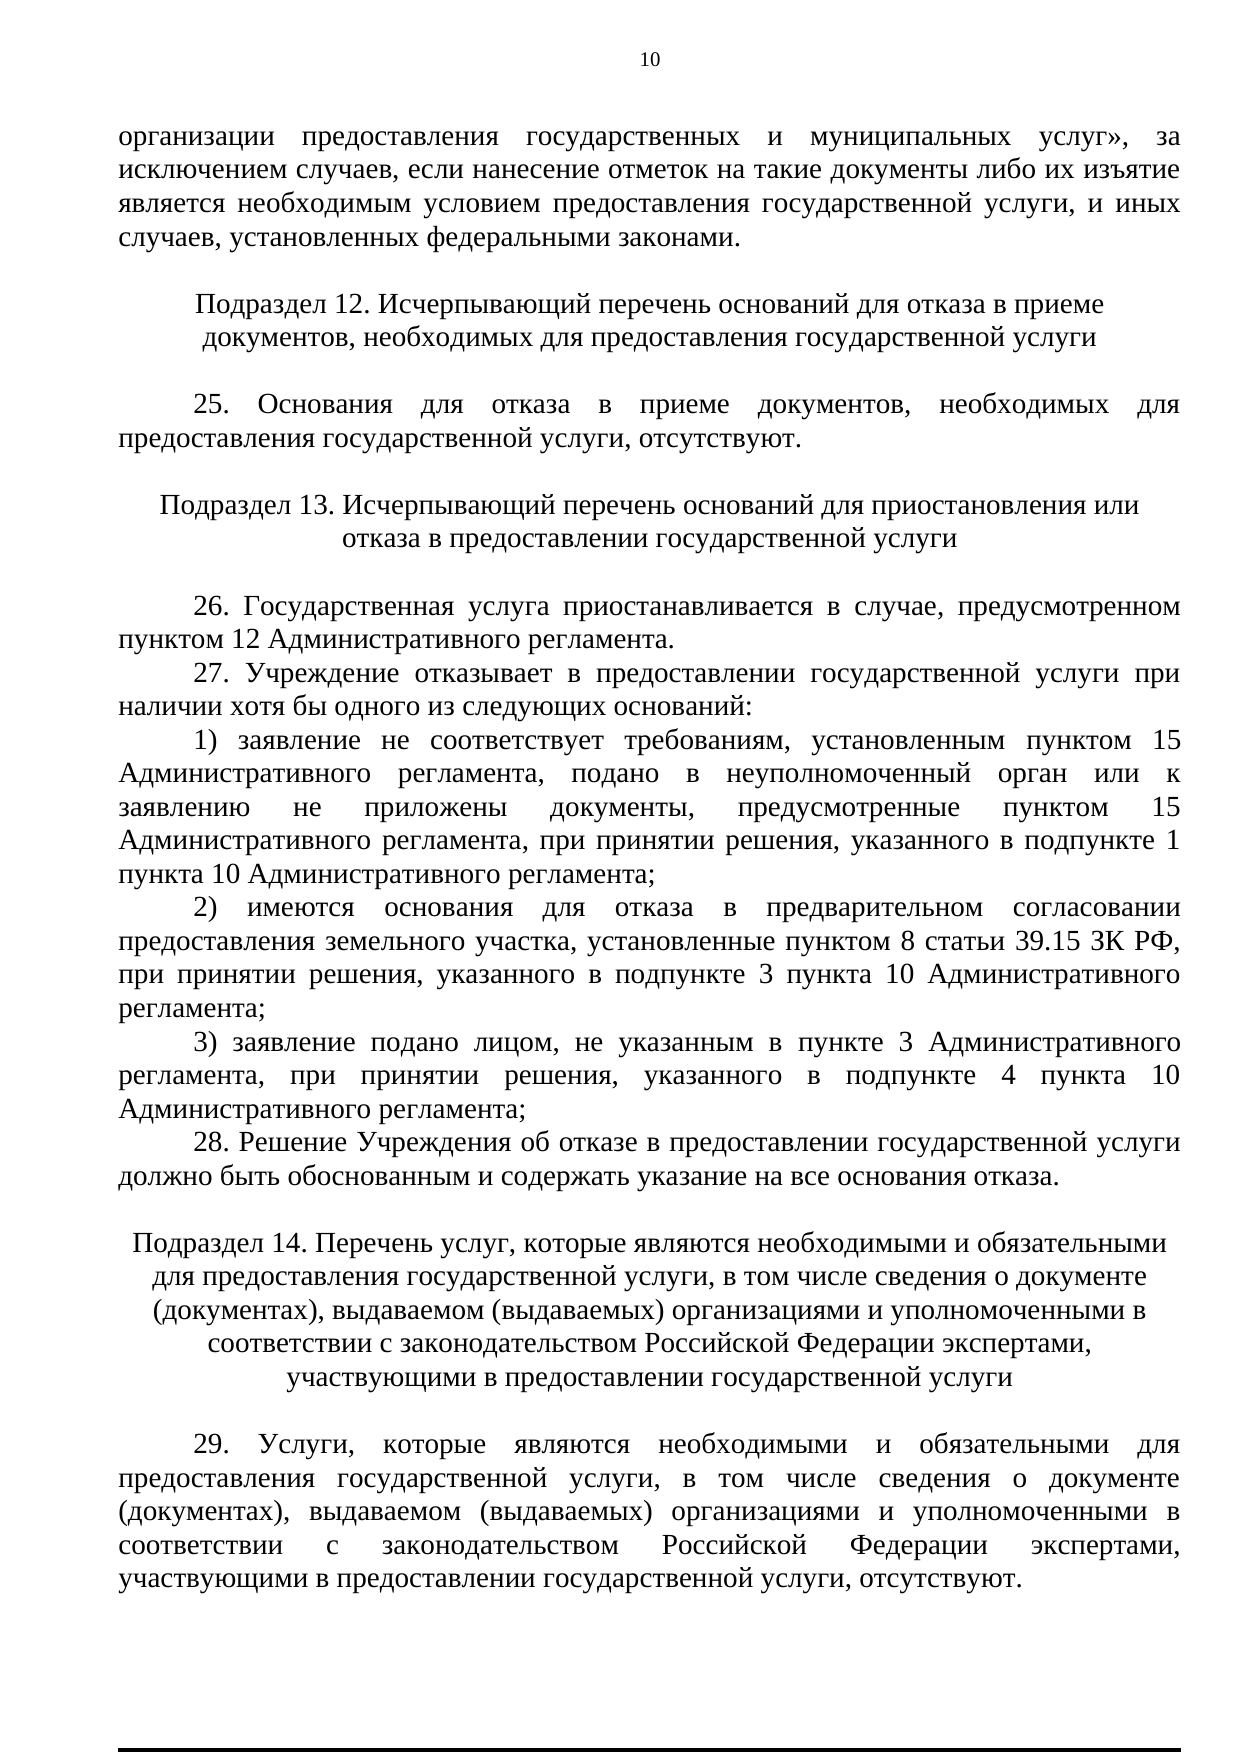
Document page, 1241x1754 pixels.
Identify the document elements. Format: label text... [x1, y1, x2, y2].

text 26. Государственная услуга приостанавливается в случае, предусмотренном пунктом 12 Административного регламента. [118, 588, 1181, 655]
text 25. Основания для отказа в приеме документов, необходимых для предоставления государственной услуги, отсутствуют. [118, 386, 1181, 453]
title участвующими в предоставлении государственной услуги [118, 1359, 1181, 1393]
text 27. Учреждение отказывает в предоставлении государственной услуги при наличии хотя бы одного из следующих оснований: [118, 655, 1181, 722]
text 28. Решение Учреждения об отказе в предоставлении государственной услуги должно быть обоснованным и содержать указание на все основания отказа. [118, 1124, 1181, 1191]
title Подраздел 13. Исчерпывающий перечень оснований для приостановления или отказа в предоставлении государственной услуги [118, 487, 1181, 554]
text 3) заявление подано лицом, не указанным в пункте 3 Административного регламента, при принятии решения, указанного в подпункте 4 пункта 10 Административного регламента; [118, 1024, 1181, 1124]
text 2) имеются основания для отказа в предварительном согласовании предоставления земельного участка, установленные пунктом 8 статьи 39.15 ЗК РФ, при принятии решения, указанного в подпункте 3 пункта 10 Административного регламента; [118, 889, 1181, 1024]
title Подраздел 14. Перечень услуг, которые являются необходимыми и обязательными для предоставления государственной услуги, в том числе сведения о документе (документах), выдаваемом (выдаваемых) организациями и уполномоченными в соответствии с законодательством Российской Федерации экспертами, [118, 1225, 1181, 1359]
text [118, 118, 1181, 252]
text 1) заявление не соответствует требованиям, установленным пунктом 15 Административного регламента, подано в неуполномоченный орган или к заявлению не приложены документы, предусмотренные пунктом 15 Административного регламента, при принятии решения, указанного в подпункте 1 пункта 10 Административного регламента; [118, 722, 1181, 889]
text 29. Услуги, которые являются необходимыми и обязательными для предоставления государственной услуги, в том числе сведения о документе (документах), выдаваемом (выдаваемых) организациями и уполномоченными в соответствии с законодательством Российской Федерации экспертами, участвующими в предоставлении государственной услуги, отсутствуют. [118, 1426, 1181, 1594]
title Подраздел 12. Исчерпывающий перечень оснований для отказа в приеме документов, необходимых для предоставления государственной услуги [118, 286, 1181, 353]
